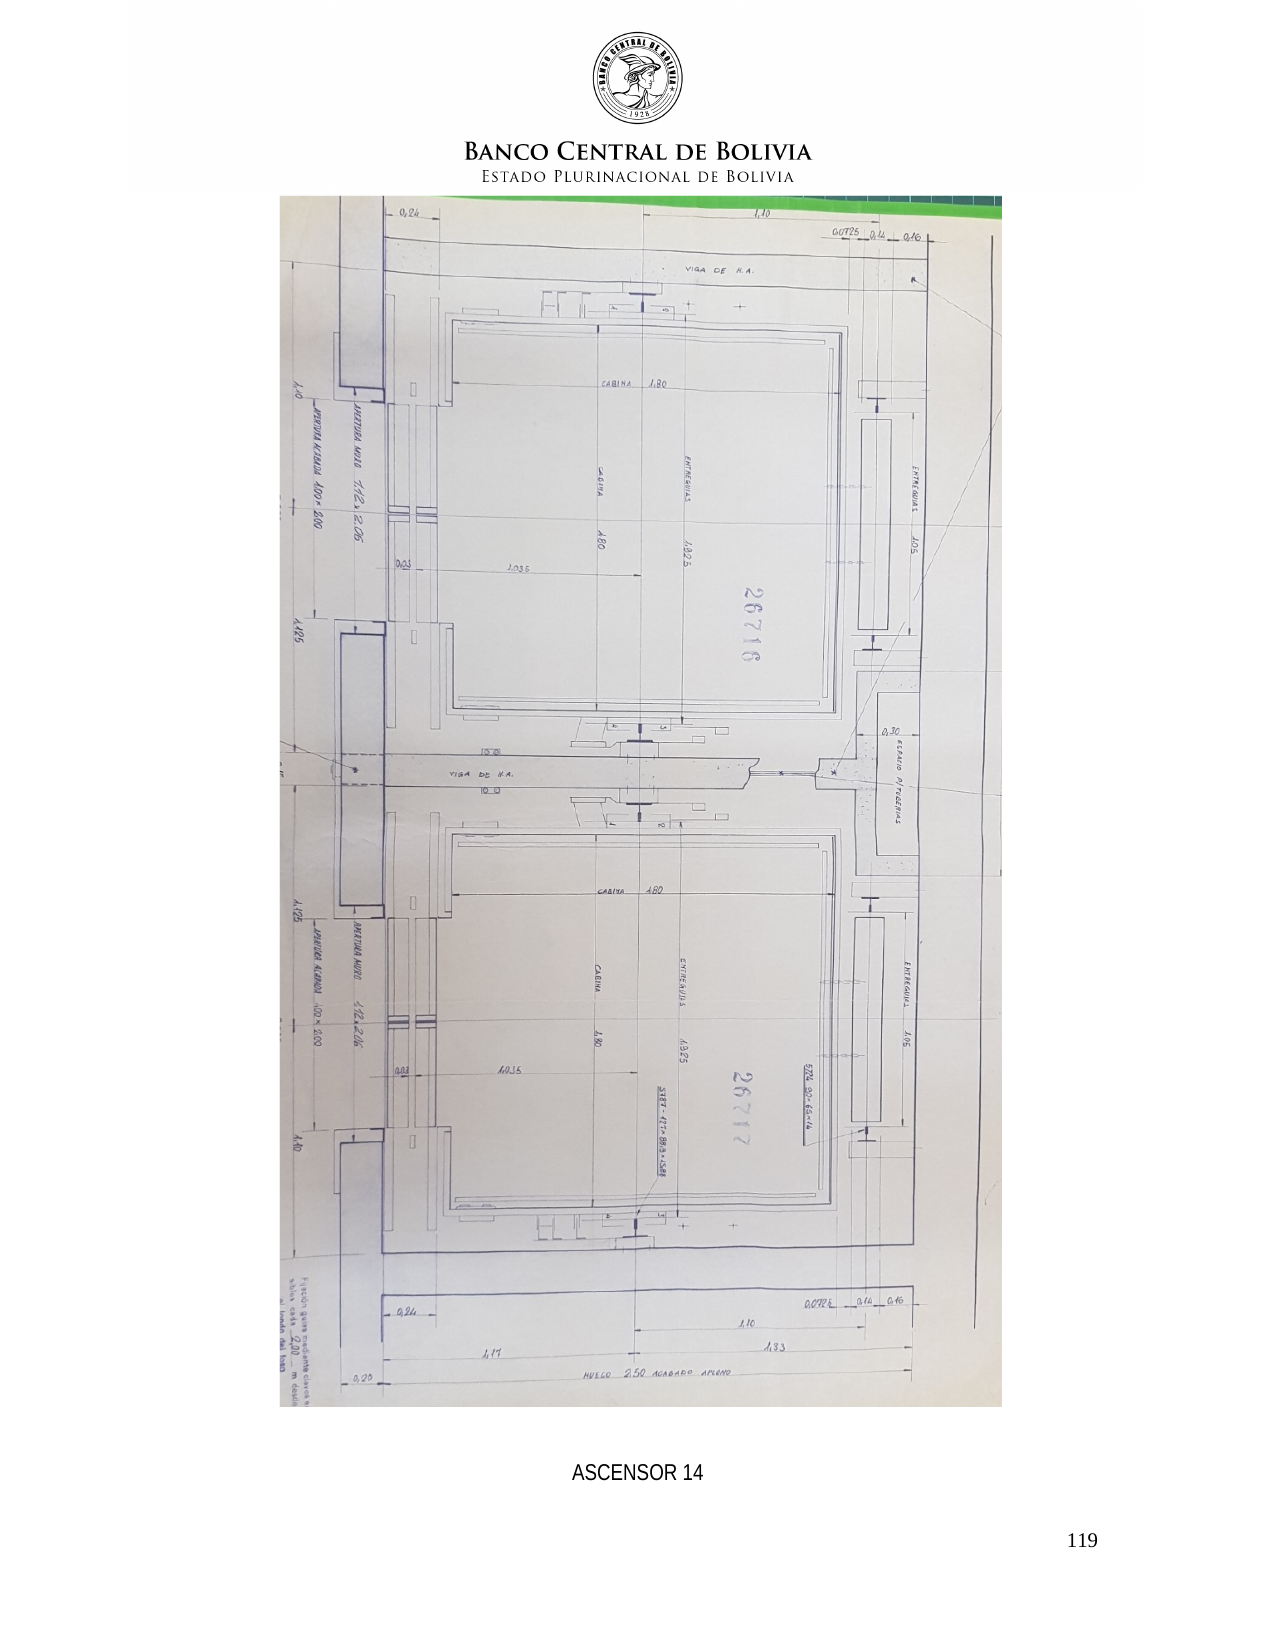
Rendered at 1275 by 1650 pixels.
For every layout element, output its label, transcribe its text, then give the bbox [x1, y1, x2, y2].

picture [280, 197, 1002, 1406]
text ASCENSOR 14 [177, 1459, 1098, 1485]
picture [127, 2, 1142, 190]
